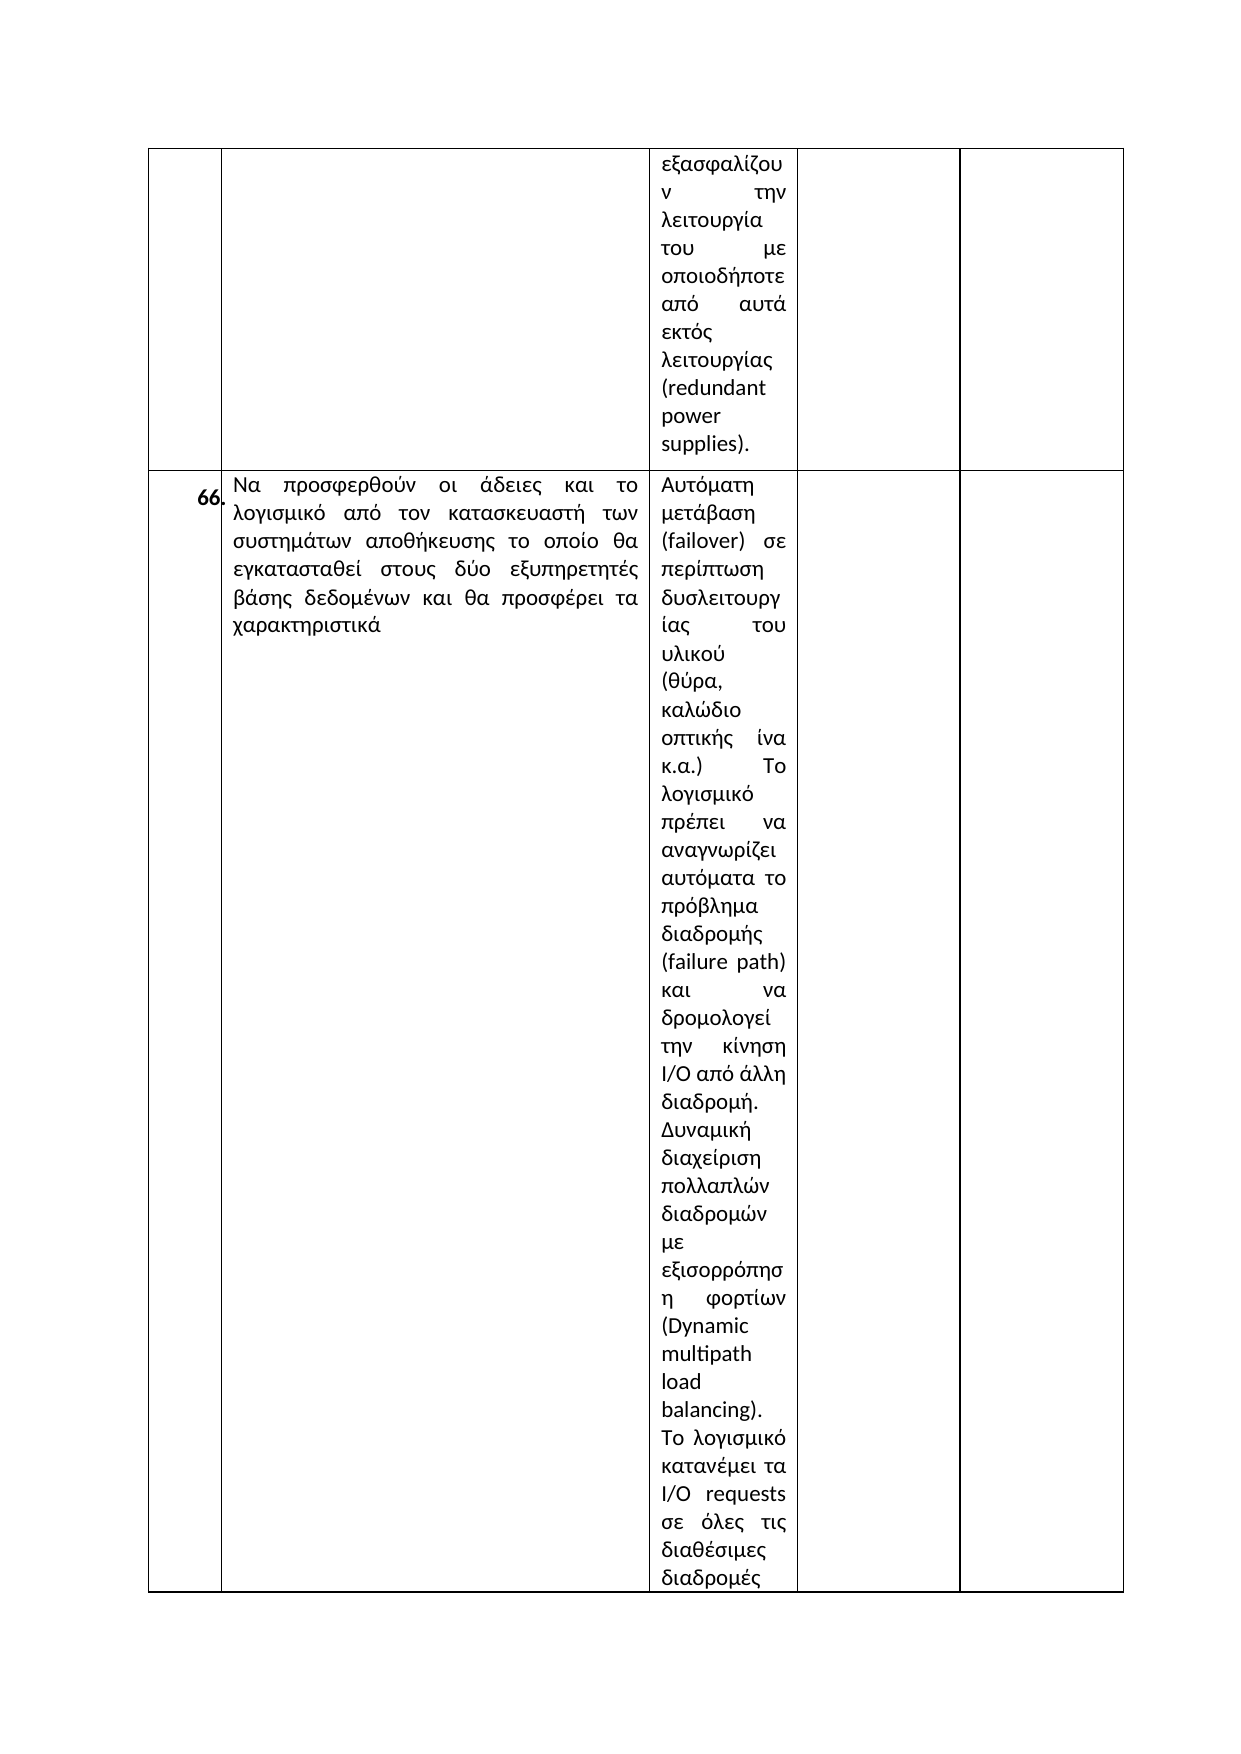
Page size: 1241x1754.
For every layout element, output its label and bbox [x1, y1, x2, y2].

table_cell [961, 471, 1123, 1591]
table_cell [149, 471, 221, 1591]
table_cell [149, 149, 221, 469]
table_cell [222, 471, 649, 1591]
table_cell [650, 471, 797, 1591]
table_cell [798, 149, 959, 469]
table_cell [961, 149, 1123, 469]
table_cell [650, 149, 797, 469]
table_cell [222, 149, 649, 469]
table_cell [798, 471, 959, 1591]
